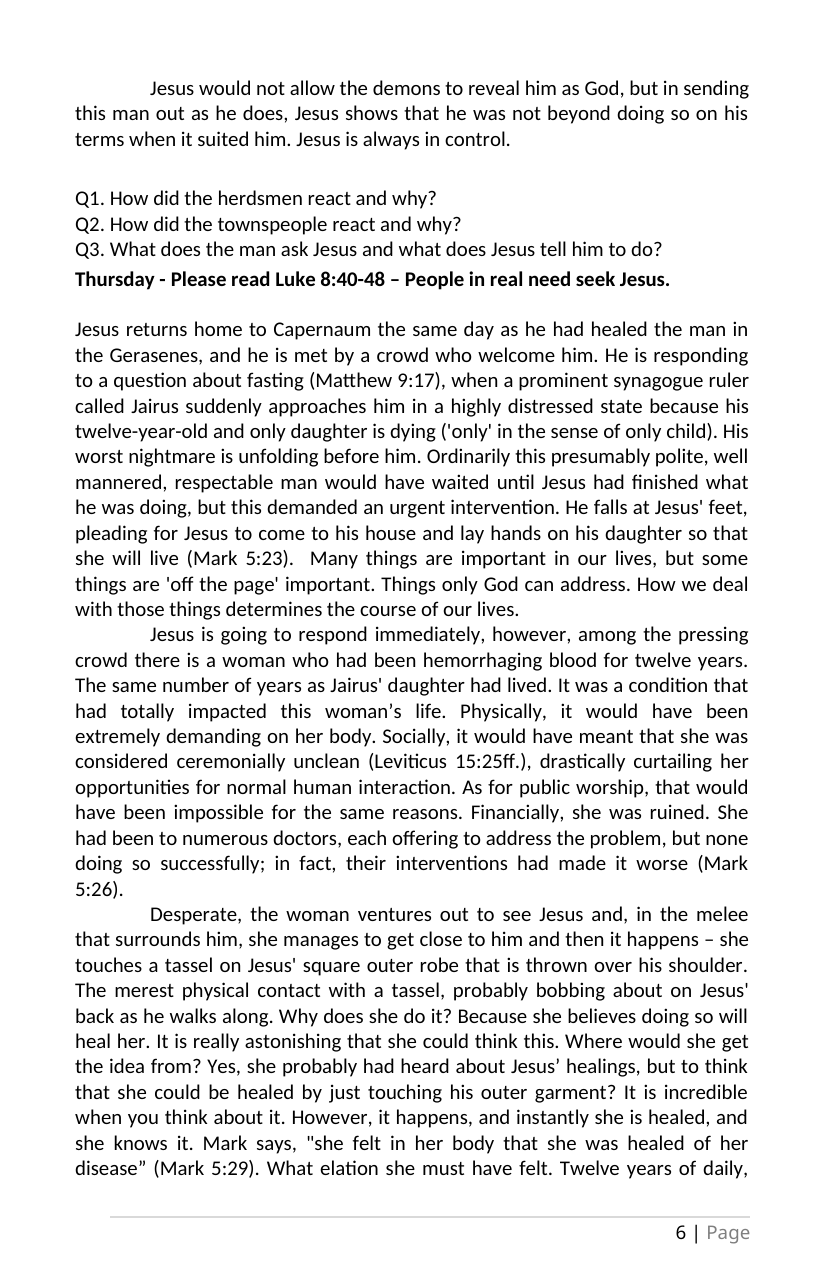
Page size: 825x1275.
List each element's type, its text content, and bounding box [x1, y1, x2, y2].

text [75, 901, 750, 1181]
text Jesus would not allow the demons to reveal him as God, but in sending this man out as he does, Jesus shows that he was not beyond doing so on his terms when it suited him. Jesus is always in control. [75, 75, 750, 151]
text Q3. What does the man ask Jesus and what does Jesus tell him to do? [75, 236, 750, 262]
text Jesus returns home to Capernaum the same day as he had healed the man in the Gerasenes, and he is met by a crowd who welcome him. He is responding to a question about fasting (Matthew 9:17), when a prominent synagogue ruler called Jairus suddenly approaches him in a highly distressed state because his twelve-year-old and only daughter is dying ('only' in the sense of only child). His worst nightmare is unfolding before him. Ordinarily this presumably polite, well mannered, respectable man would have waited until Jesus had finished what he was doing, but this demanded an urgent intervention. He falls at Jesus' feet, pleading for Jesus to come to his house and lay hands on his daughter so that she will live (Mark 5:23). Many things are important in our lives, but some things are 'off the page' important. Things only God can address. How we deal with those things determines the course of our lives. [75, 317, 750, 622]
text Jesus is going to respond immediately, however, among the pressing crowd there is a woman who had been hemorrhaging blood for twelve years. The same number of years as Jairus' daughter had lived. It was a condition that had totally impacted this woman’s life. Physically, it would have been extremely demanding on her body. Socially, it would have meant that she was considered ceremonially unclean (Leviticus 15:25ff.), drastically curtailing her opportunities for normal human interaction. As for public worship, that would have been impossible for the same reasons. Financially, she was ruined. She had been to numerous doctors, each offering to address the problem, but none doing so successfully; in fact, their interventions had made it worse (Mark 5:26). [75, 622, 750, 901]
text Q2. How did the townspeople react and why? [75, 211, 750, 236]
subtitle Thursday - Please read Luke 8:40-48 – People in real need seek Jesus. [75, 266, 750, 291]
text Q1. How did the herdsmen react and why? [75, 185, 750, 211]
